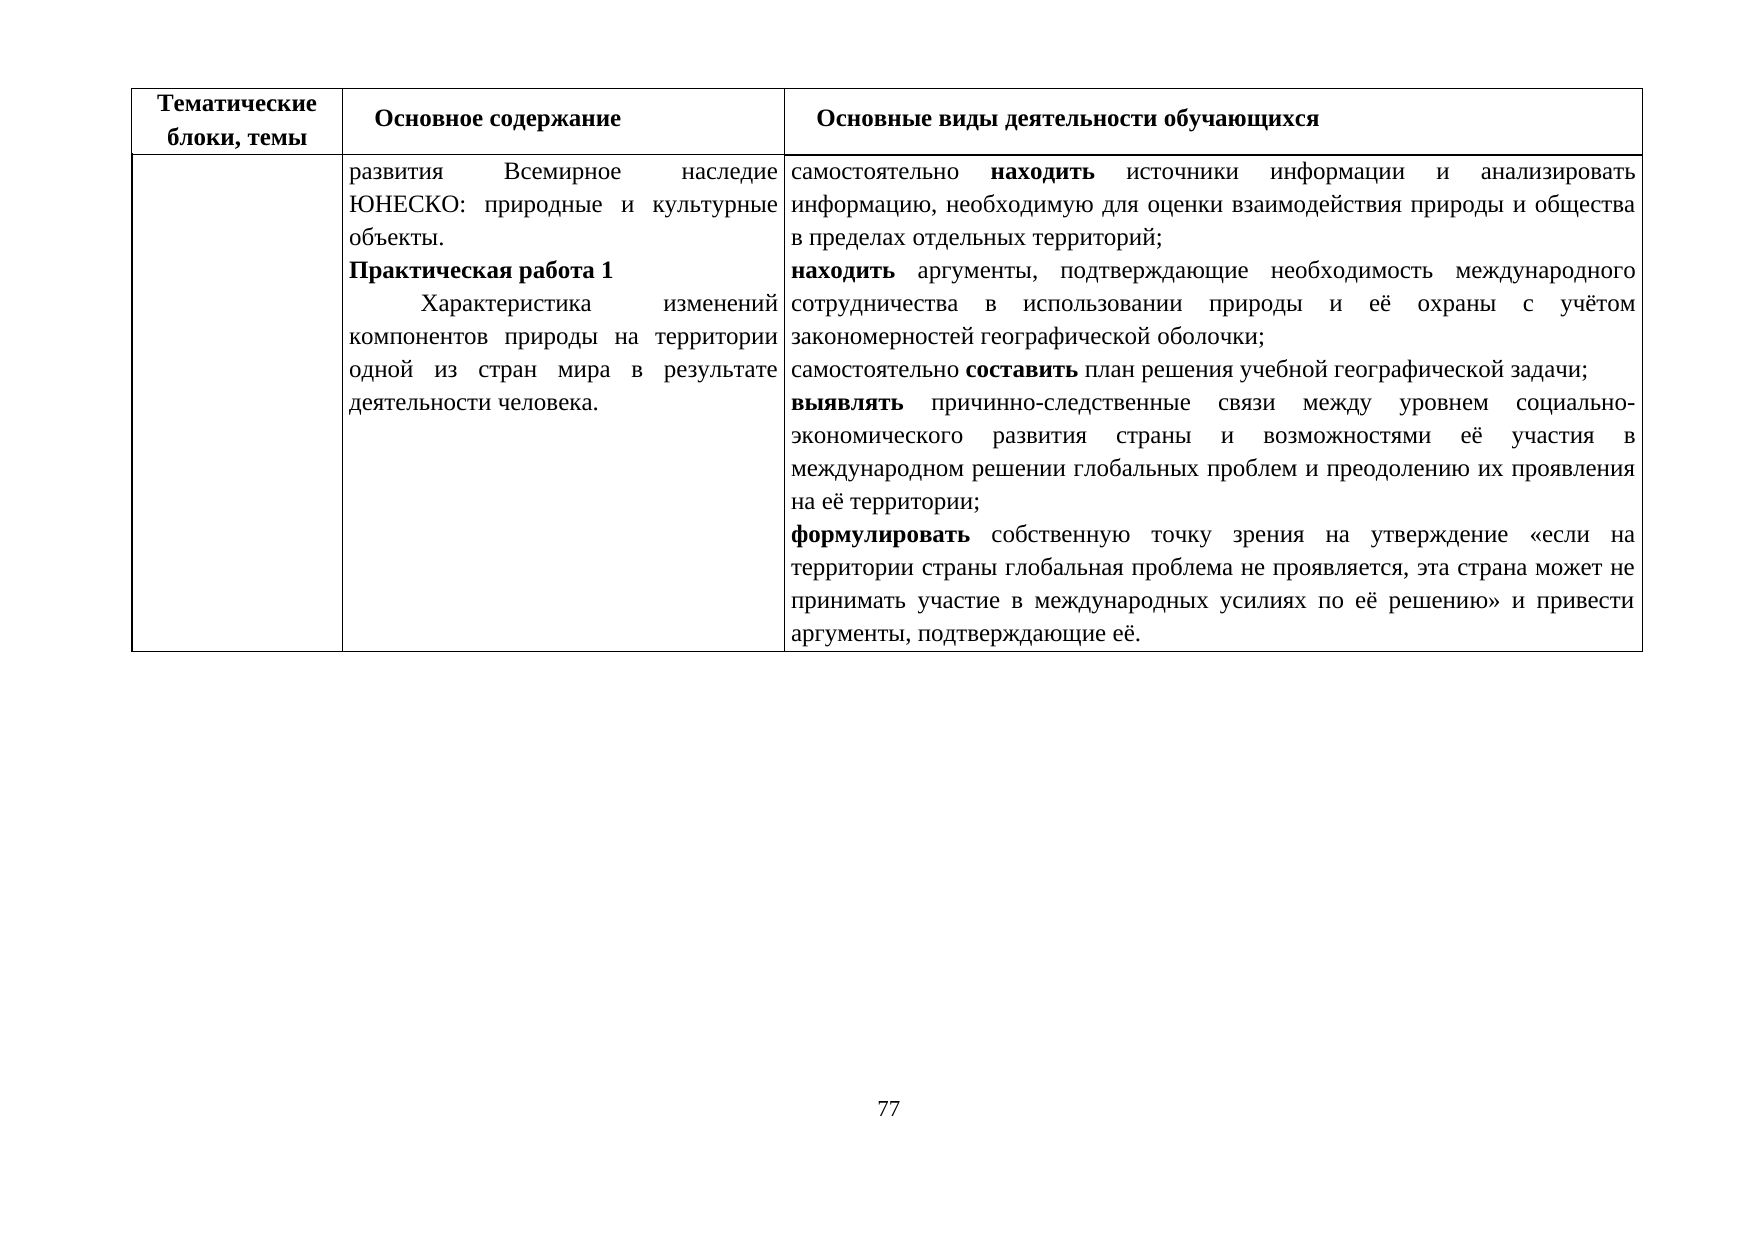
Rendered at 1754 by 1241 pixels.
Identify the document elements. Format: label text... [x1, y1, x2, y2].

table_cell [785, 156, 1642, 651]
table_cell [343, 155, 784, 651]
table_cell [133, 155, 342, 651]
table_header Основное содержание [343, 89, 784, 154]
table_header Основные виды деятельности обучающихся [785, 89, 1642, 154]
table_header Тематические блоки, темы [132, 89, 342, 154]
